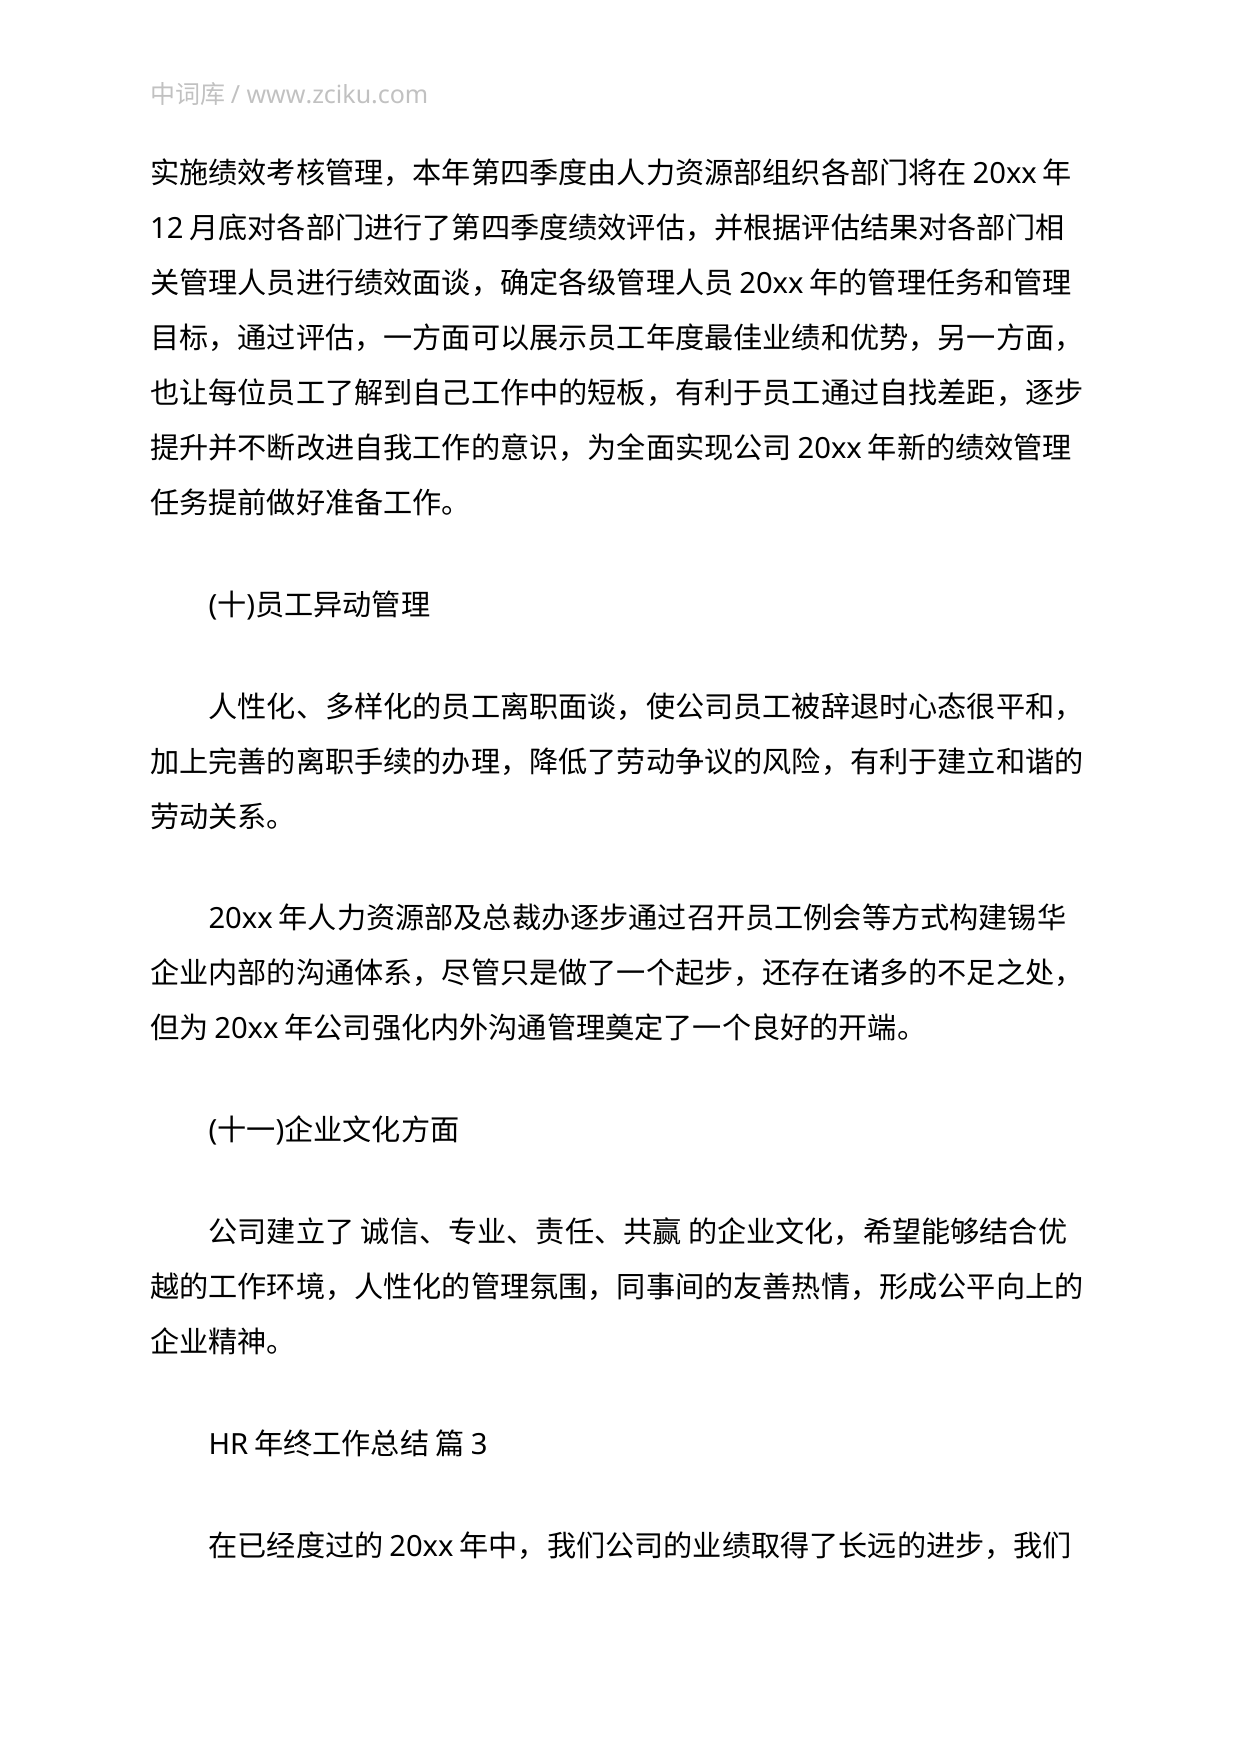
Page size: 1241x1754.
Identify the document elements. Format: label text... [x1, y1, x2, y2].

text 20xx年人力资源部及总裁办逐步通过召开员工例会等方式构建锡华企业内部的沟通体系，尽管只是做了一个起步，还存在诸多的不足之处，但为20xx年公司强化内外沟通管理奠定了一个良好的开端。 [150, 895, 1090, 1047]
text 人性化、多样化的员工离职面谈，使公司员工被辞退时心态很平和，加上完善的离职手续的办理，降低了劳动争议的风险，有利于建立和谐的劳动关系。 [150, 683, 1090, 836]
text 公司建立了 诚信、专业、责任、共赢 的企业文化，希望能够结合优越的工作环境，人性化的管理氛围，同事间的友善热情，形成公平向上的企业精神。 [150, 1209, 1090, 1361]
text (十一)企业文化方面 [150, 1107, 1090, 1149]
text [150, 1522, 1090, 1565]
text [150, 150, 1090, 522]
text (十)员工异动管理 [150, 582, 1090, 624]
text HR年终工作总结 篇3 [150, 1421, 1090, 1463]
